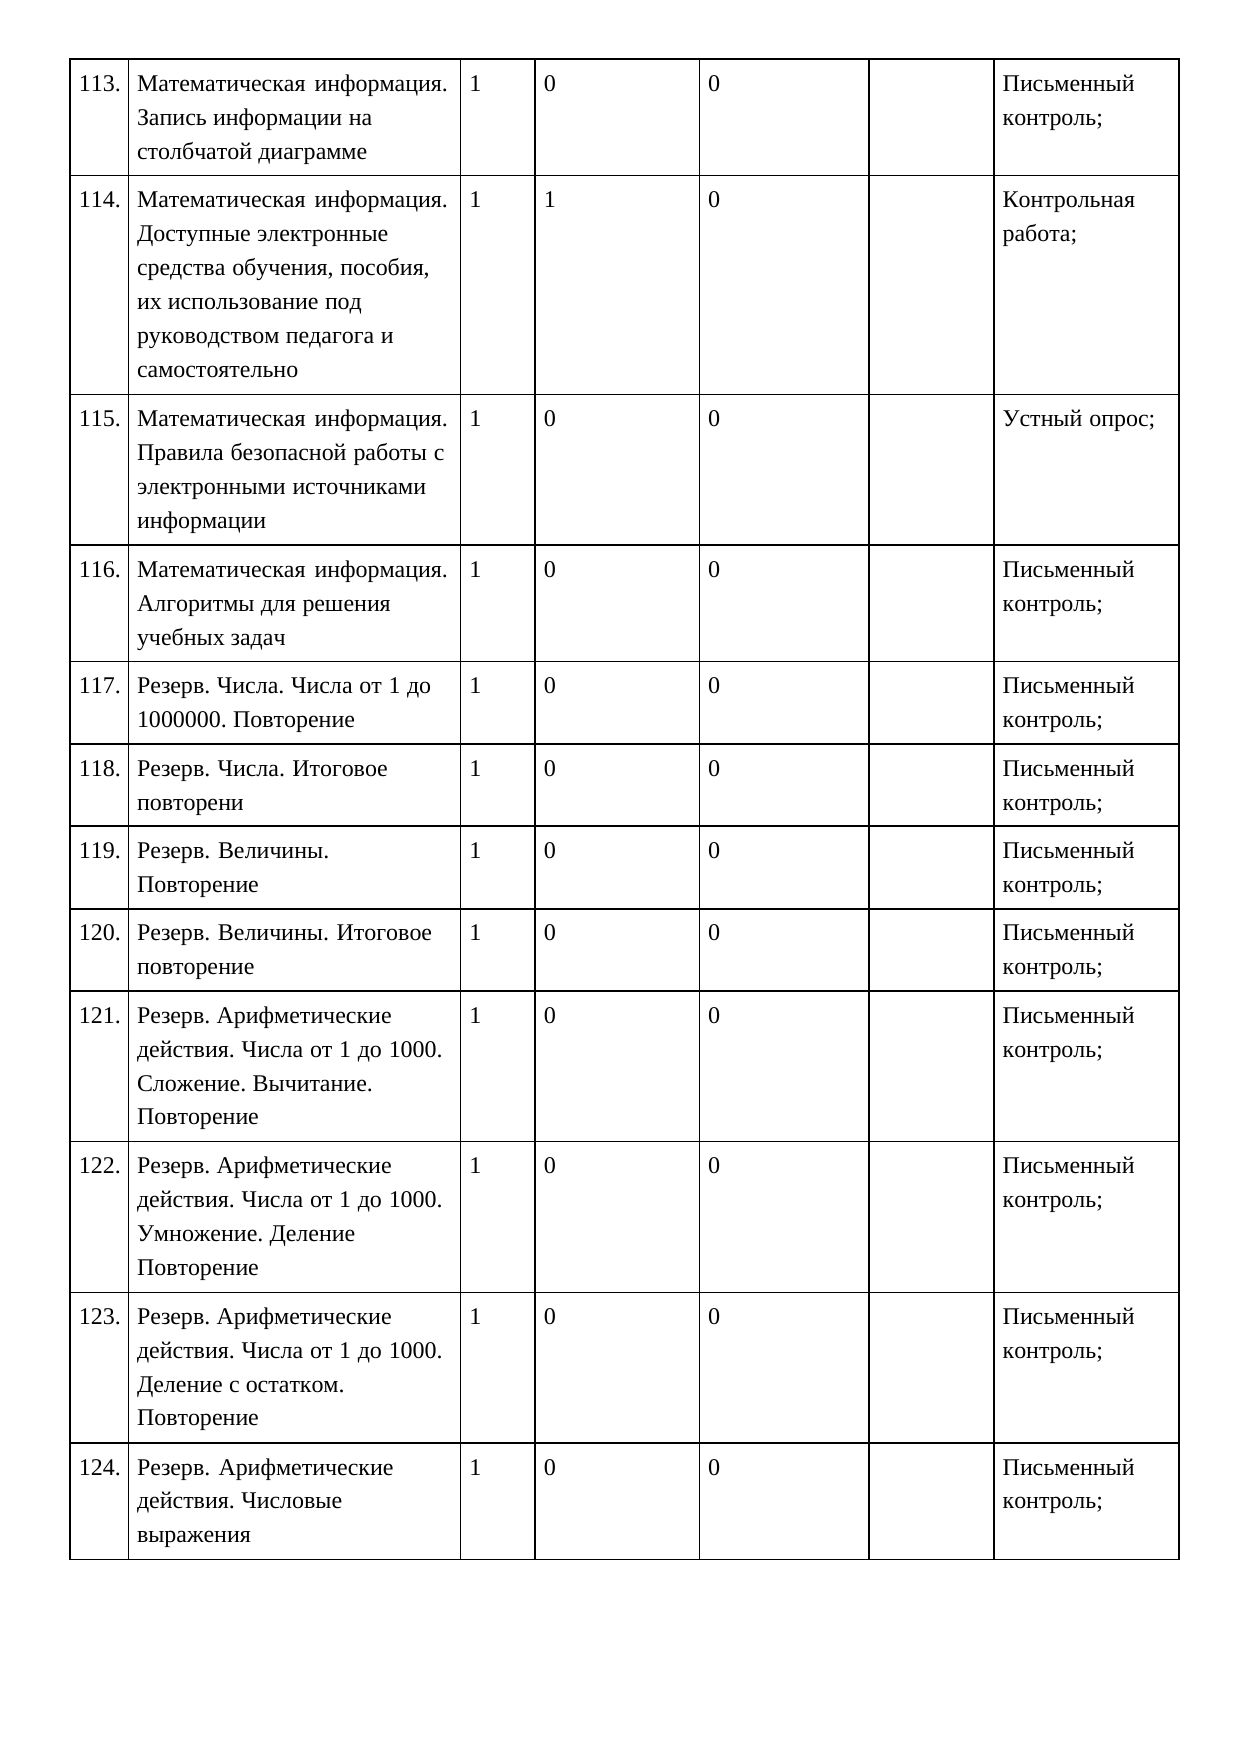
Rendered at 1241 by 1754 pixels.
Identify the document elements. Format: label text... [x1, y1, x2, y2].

table_cell [870, 745, 993, 825]
table_cell 119. [71, 827, 128, 908]
table_cell Устный опрос; [995, 395, 1178, 544]
table_cell 0 [700, 176, 868, 393]
table_cell 1 [461, 546, 534, 661]
table_cell 0 [700, 395, 868, 544]
table_cell 0 [536, 827, 699, 908]
table_cell [870, 1444, 993, 1558]
table_cell 1 [461, 992, 534, 1141]
table_cell 1 [461, 1142, 534, 1291]
table_cell [870, 827, 993, 908]
table_cell 0 [536, 662, 699, 743]
table_cell [870, 992, 993, 1141]
table_cell Резерв. Величины. Повторение [129, 827, 460, 908]
table_cell 0 [700, 546, 868, 661]
table_header 0 [700, 60, 868, 175]
table_cell 114. [71, 176, 128, 393]
table_cell Письменный контроль; [995, 992, 1178, 1141]
table_cell Резерв. Арифметические действия. Числа от 1 до 1000. Деление с остатком. Повторение [129, 1293, 460, 1442]
table_cell Письменный контроль; [995, 662, 1178, 743]
table_cell Резерв. Числа. Числа от 1 до 1000000. Повторение [129, 662, 460, 743]
table_cell Резерв. Величины. Итоговое повторение [129, 910, 460, 990]
table_cell 0 [536, 395, 699, 544]
table_cell 1 [536, 176, 699, 393]
table_cell 0 [536, 992, 699, 1141]
table_cell 122. [71, 1142, 128, 1291]
table_cell 1 [461, 827, 534, 908]
table_cell 120. [71, 910, 128, 990]
table_cell 123. [71, 1293, 128, 1442]
table_cell [870, 395, 993, 544]
table_cell 0 [700, 992, 868, 1141]
table_cell 1 [461, 910, 534, 990]
table_cell 0 [536, 1293, 699, 1442]
table_header Математическая информация. Запись информации на столбчатой диаграмме [129, 60, 460, 175]
table_cell [870, 1293, 993, 1442]
table_cell 1 [461, 395, 534, 544]
table_cell 0 [700, 1142, 868, 1291]
table_cell Письменный контроль; [995, 745, 1178, 825]
table_cell [870, 910, 993, 990]
table_cell 0 [700, 1444, 868, 1558]
table_cell Резерв. Арифметические действия. Числа от 1 до 1000. Умножение. Деление Повторение [129, 1142, 460, 1291]
table_cell Математическая информация. Доступные электронные средства обучения, пособия, их использование под руководством педагога и самостоятельно [129, 176, 460, 393]
table_cell Письменный контроль; [995, 1293, 1178, 1442]
table_cell Резерв. Числа. Итоговое повторени [129, 745, 460, 825]
table_cell [870, 546, 993, 661]
table_cell Письменный контроль; [995, 1444, 1178, 1558]
table_cell 0 [536, 546, 699, 661]
table_header 1 [461, 60, 534, 175]
table_cell 0 [536, 1444, 699, 1558]
table_header 113. [71, 60, 128, 175]
table_cell 116. [71, 546, 128, 661]
table_cell 1 [461, 176, 534, 393]
table_cell 0 [700, 745, 868, 825]
table_cell 117. [71, 662, 128, 743]
table_cell 1 [461, 1444, 534, 1558]
table_cell 0 [536, 910, 699, 990]
table_cell 0 [536, 1142, 699, 1291]
table_cell [870, 662, 993, 743]
table_cell 1 [461, 662, 534, 743]
table_cell [870, 176, 993, 393]
table_cell Письменный контроль; [995, 546, 1178, 661]
table_cell 1 [461, 745, 534, 825]
table_header [870, 60, 993, 175]
table_cell Письменный контроль; [995, 910, 1178, 990]
table_cell 0 [700, 827, 868, 908]
table_cell 115. [71, 395, 128, 544]
table_cell 0 [700, 662, 868, 743]
table_header Письменный контроль; [995, 60, 1178, 175]
table_cell 0 [536, 745, 699, 825]
table_cell Письменный контроль; [995, 1142, 1178, 1291]
table_cell [870, 1142, 993, 1291]
table_cell 1 [461, 1293, 534, 1442]
table_cell Математическая информация. Правила безопасной работы с электронными источниками информации [129, 395, 460, 544]
table_cell Математическая информация. Алгоритмы для решения учебных задач [129, 546, 460, 661]
table_cell Письменный контроль; [995, 827, 1178, 908]
table_cell 118. [71, 745, 128, 825]
table_cell 121. [71, 992, 128, 1141]
table_cell Резерв. Арифметические действия. Числовые выражения [129, 1444, 460, 1558]
table_cell 0 [700, 1293, 868, 1442]
table_cell Резерв. Арифметические действия. Числа от 1 до 1000. Сложение. Вычитание. Повторение [129, 992, 460, 1141]
table_cell 124. [71, 1444, 128, 1558]
table_header 0 [536, 60, 699, 175]
table_cell Контрольная работа; [995, 176, 1178, 393]
table_cell 0 [700, 910, 868, 990]
